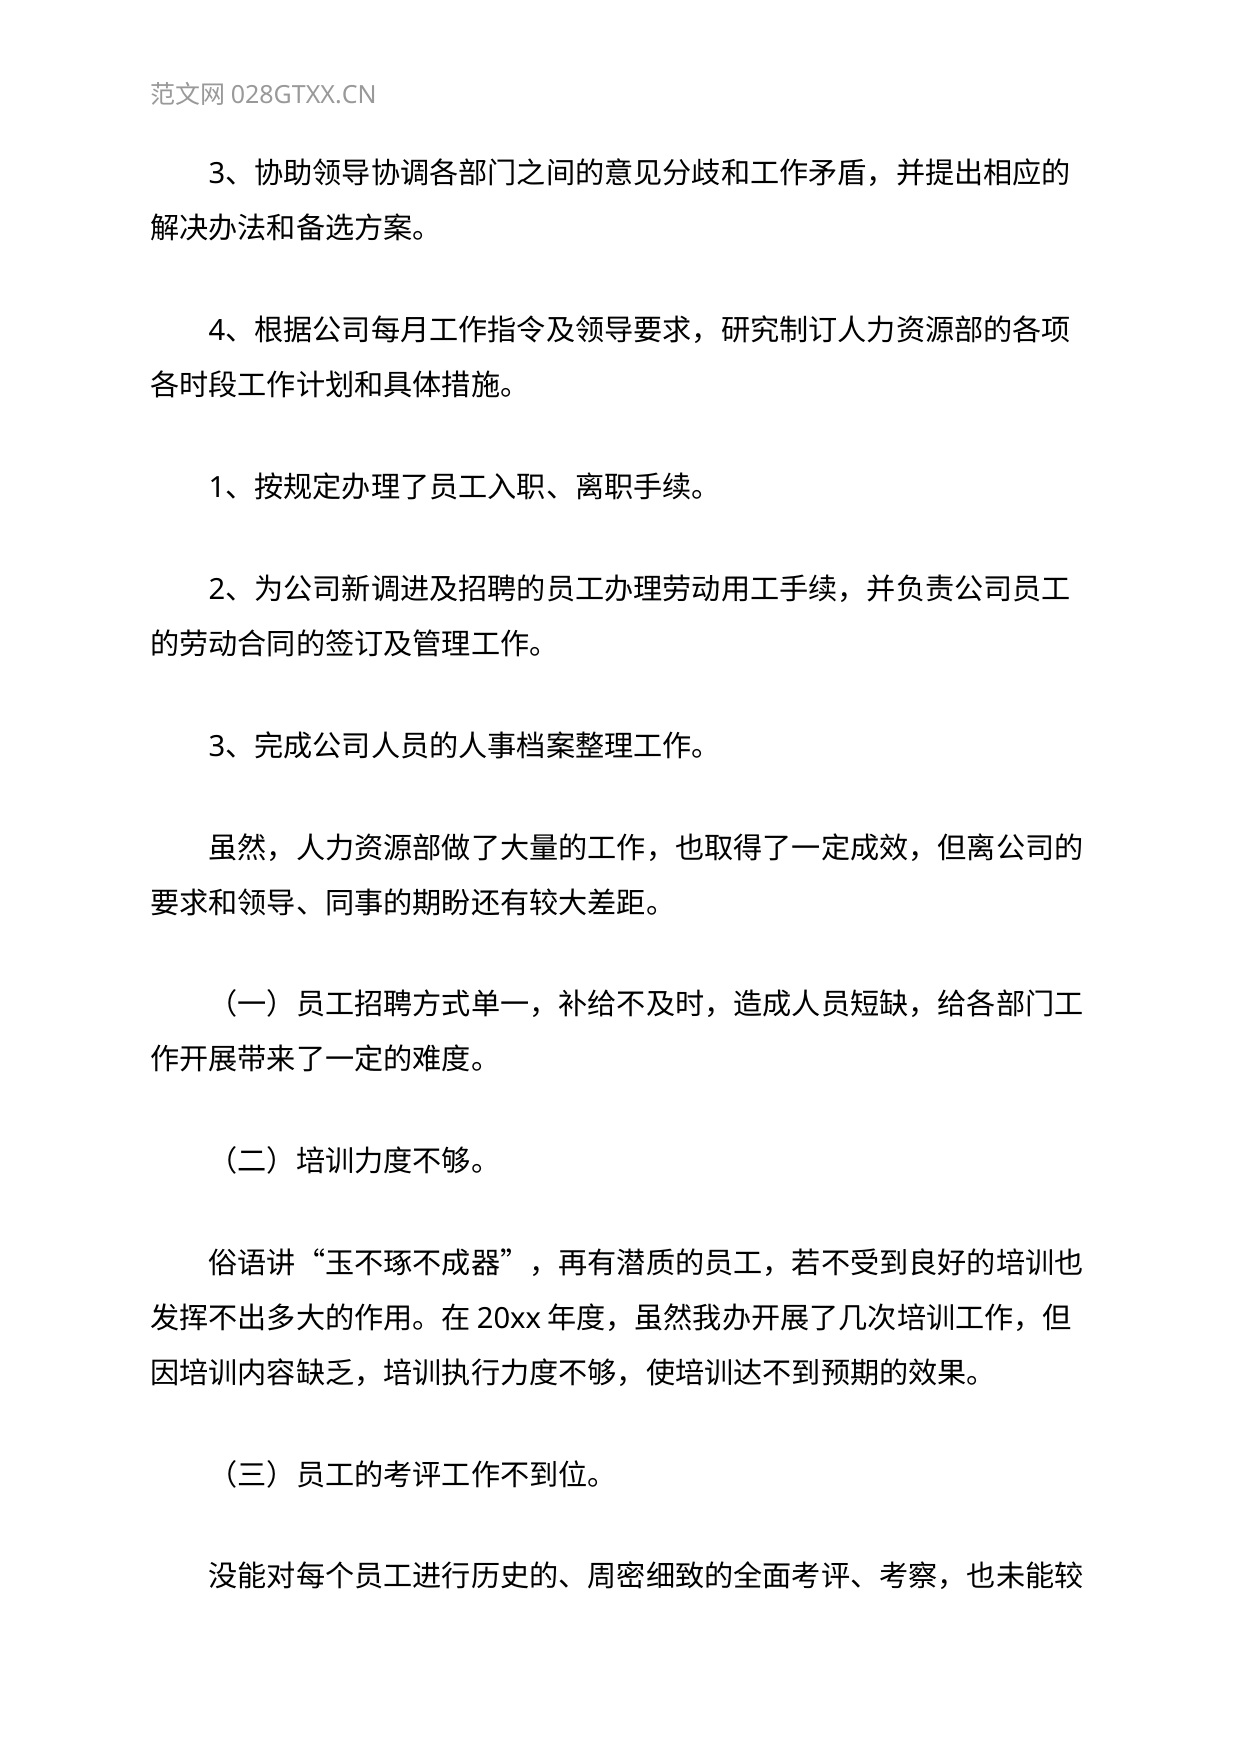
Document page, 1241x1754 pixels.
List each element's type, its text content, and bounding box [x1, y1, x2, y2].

text 3、协助领导协调各部门之间的意见分歧和工作矛盾，并提出相应的解决办法和备选方案。 [150, 150, 1090, 247]
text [150, 1553, 1090, 1595]
text 3、完成公司人员的人事档案整理工作。 [150, 722, 1090, 765]
text 虽然，人力资源部做了大量的工作，也取得了一定成效，但离公司的要求和领导、同事的期盼还有较大差距。 [150, 824, 1090, 921]
text 俗语讲“玉不琢不成器”，再有潜质的员工，若不受到良好的培训也发挥不出多大的作用。在20xx年度，虽然我办开展了几次培训工作，但因培训内容缺乏，培训执行力度不够，使培训达不到预期的效果。 [150, 1239, 1090, 1392]
text （三）员工的考评工作不到位。 [150, 1451, 1090, 1493]
text 2、为公司新调进及招聘的员工办理劳动用工手续，并负责公司员工的劳动合同的签订及管理工作。 [150, 566, 1090, 663]
text 1、按规定办理了员工入职、离职手续。 [150, 463, 1090, 506]
text 4、根据公司每月工作指令及领导要求，研究制订人力资源部的各项各时段工作计划和具体措施。 [150, 307, 1090, 404]
text （一）员工招聘方式单一，补给不及时，造成人员短缺，给各部门工作开展带来了一定的难度。 [150, 981, 1090, 1078]
text （二）培训力度不够。 [150, 1138, 1090, 1180]
